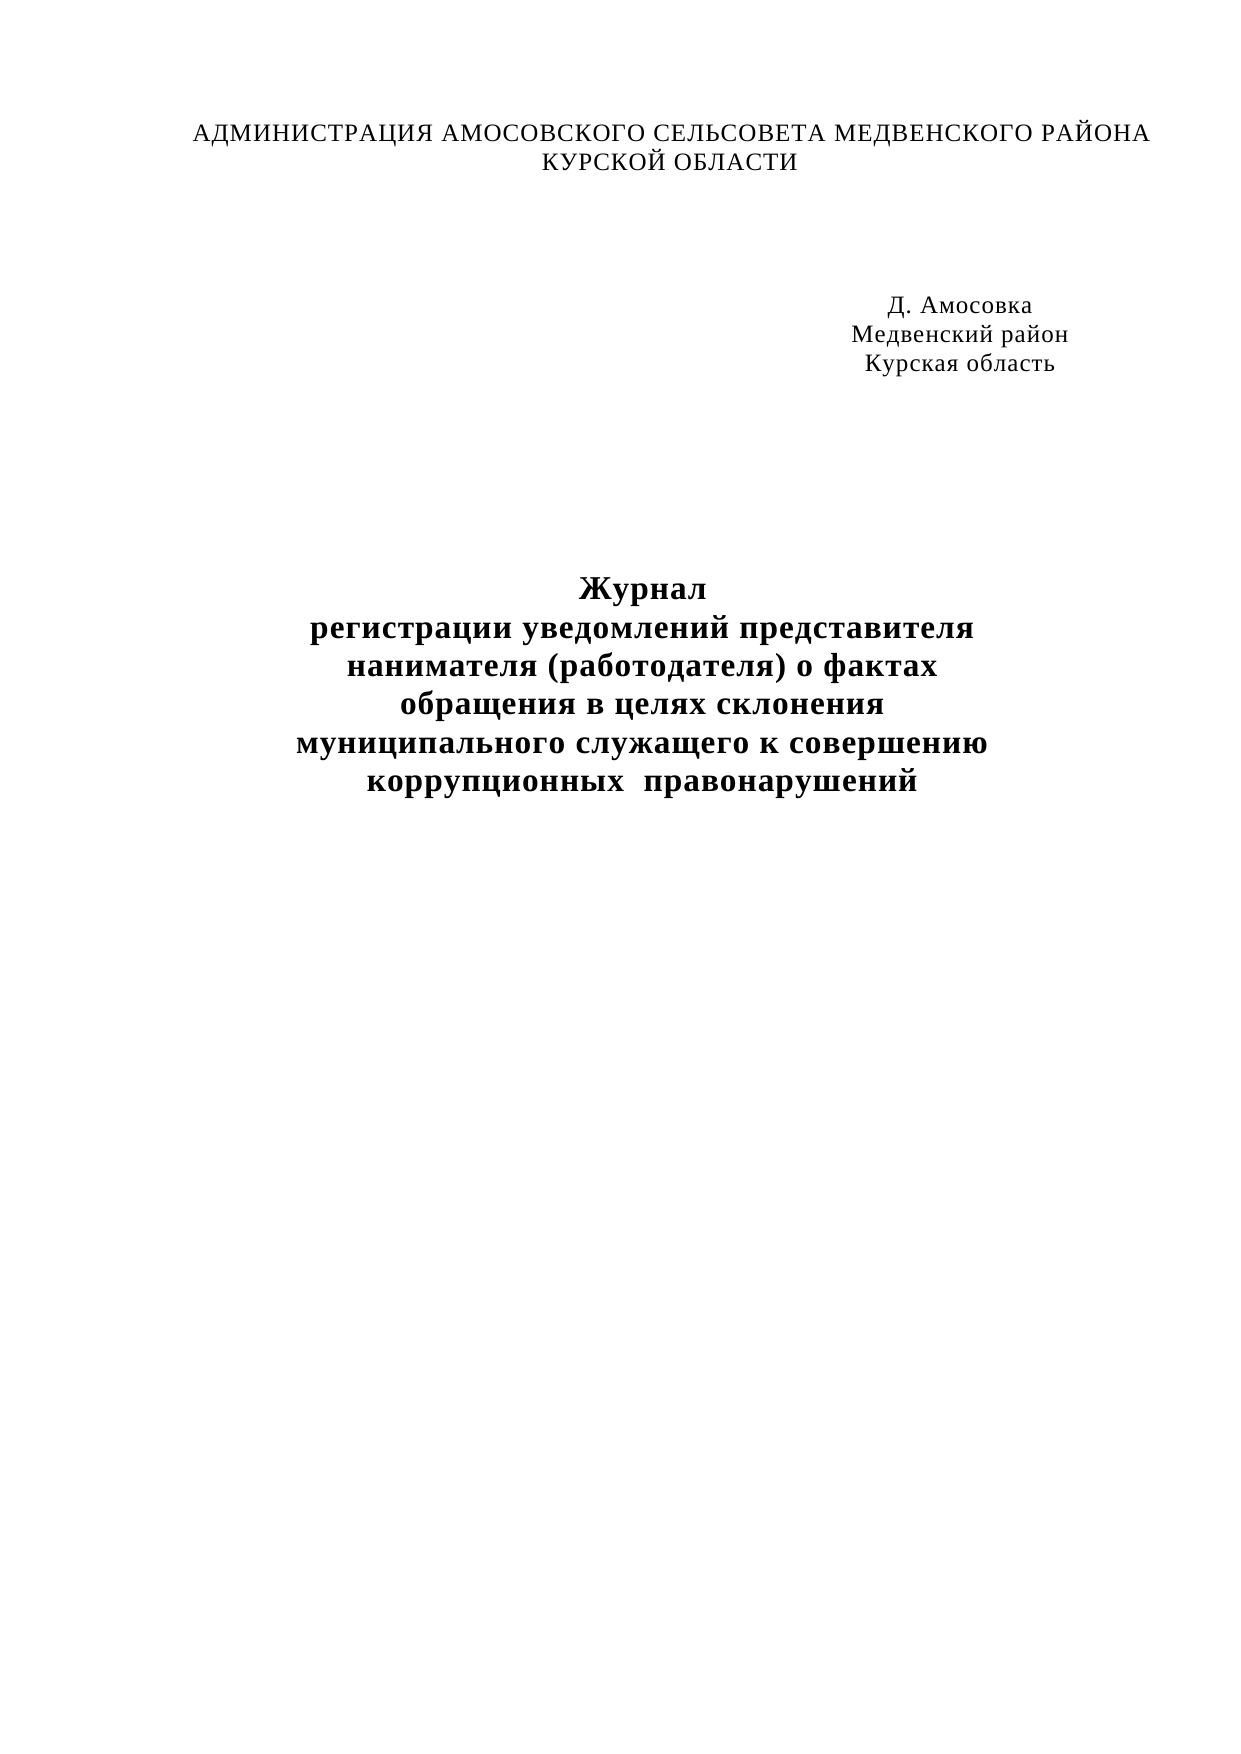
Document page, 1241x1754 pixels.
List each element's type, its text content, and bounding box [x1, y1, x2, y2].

text Курская область [188, 348, 1152, 377]
text АДМИНИСТРАЦИЯ АМОСОВСКОГО СЕЛЬСОВЕТА МЕДВЕНСКОГО РАЙОНА КУРСКОЙ ОБЛАСТИ [188, 118, 1152, 176]
text Журнал [281, 568, 1004, 607]
text Медвенский район [188, 319, 1152, 348]
text Д. Амосовка [188, 291, 1152, 319]
text регистрации уведомлений представителя нанимателя (работодателя) о фактах обращения в целях склонения муниципального служащего к совершению коррупционных правонарушений [281, 607, 1004, 798]
